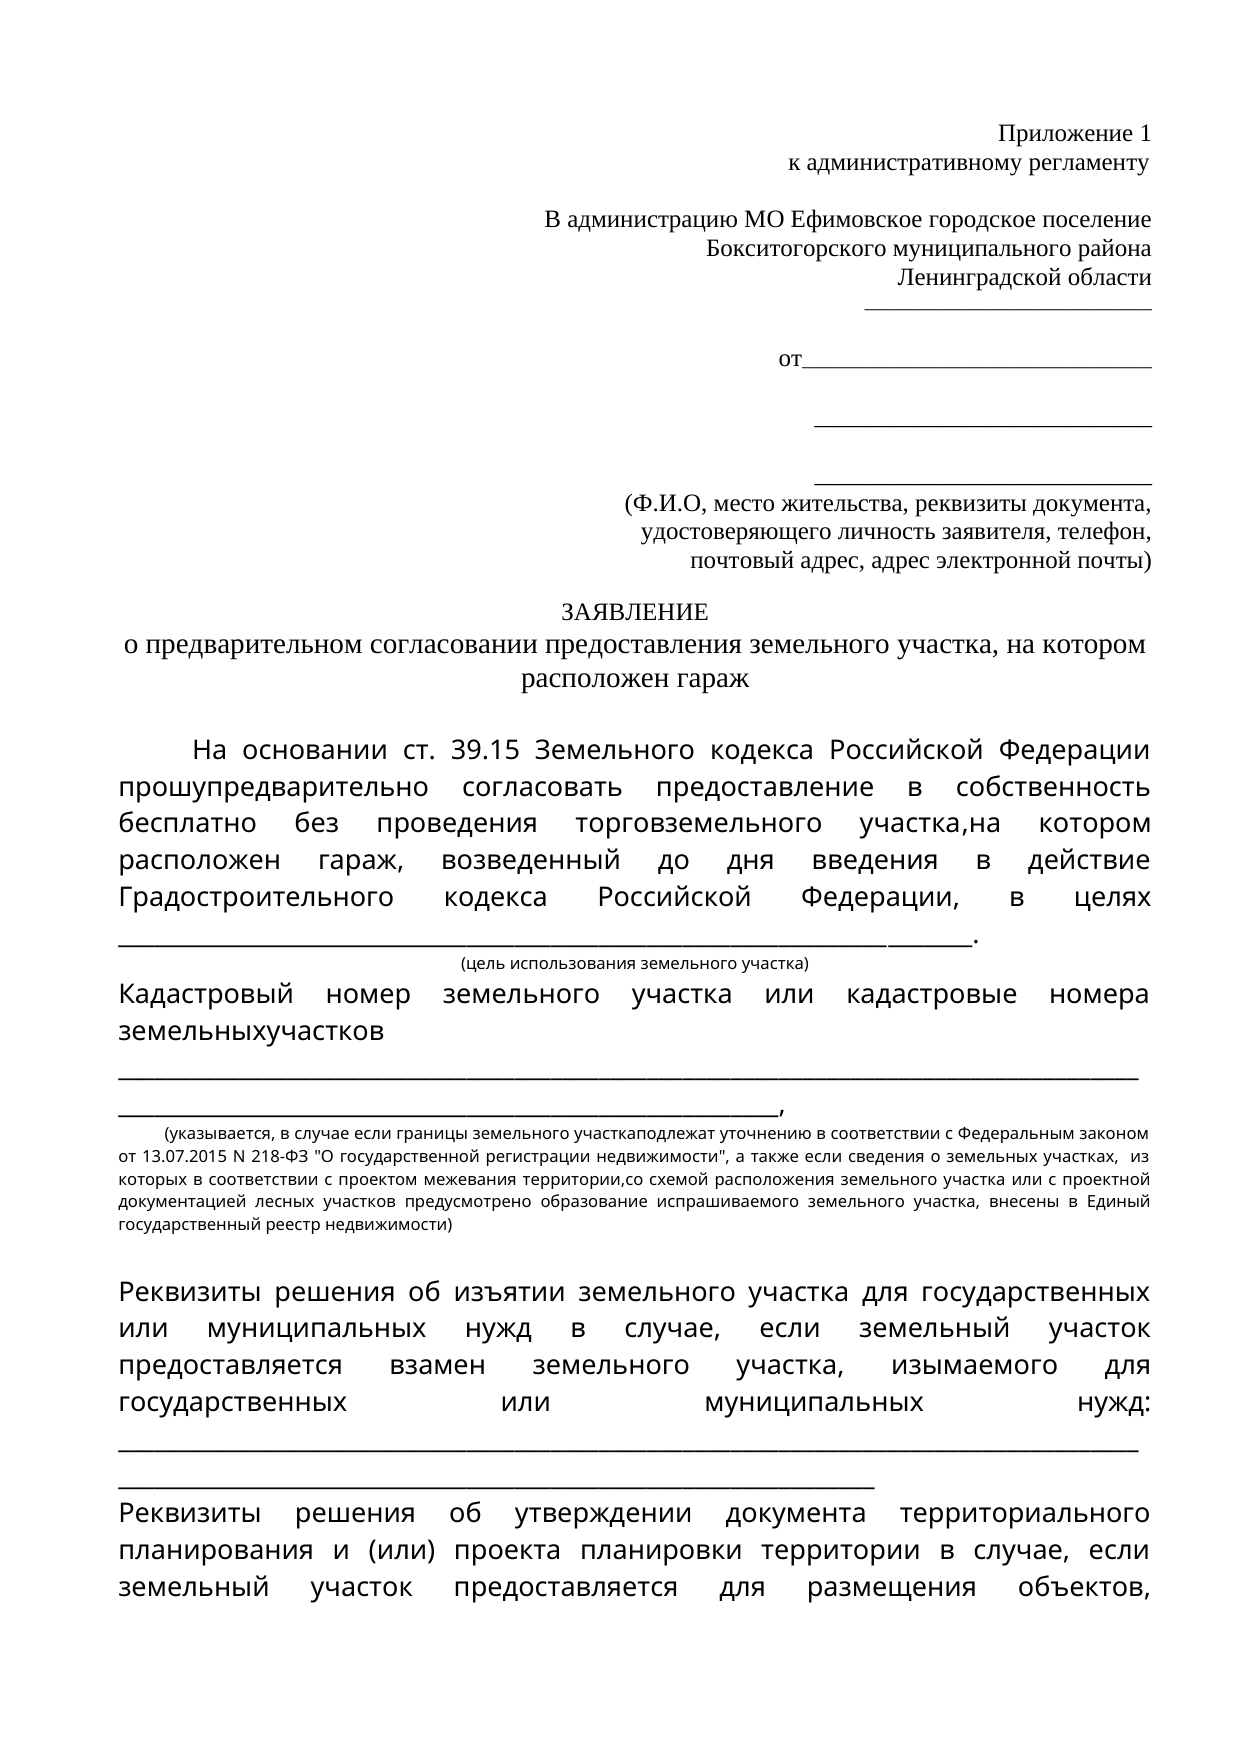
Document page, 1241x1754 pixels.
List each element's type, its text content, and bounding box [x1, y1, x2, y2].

text ЗАЯВЛЕНИЕ [118, 597, 1152, 626]
text _______________________ [118, 291, 1152, 314]
text Бокситогорского муниципального района [118, 233, 1152, 262]
text (указывается, в случае если границы земельного участкаподлежат уточнению в соответствии с Федеральным законом от 13.07.2015 N 218-ФЗ "О государственной регистрации недвижимости", а также если сведения о земельных участках, из которых в соответствии с проектом межевания территории,со схемой расположения земельного участка или с проектной документацией лесных участков предусмотрено образование испрашиваемого земельного участка, внесены в Единый государственный реестр недвижимости) [118, 1122, 1152, 1235]
text Кадастровый номер земельного участка или кадастровые номера земельныхучастков ____________________________________________________________________________________________________________________________________________, [118, 974, 1152, 1122]
text Реквизиты решения об изъятии земельного участка для государственных или муниципальных нужд в случае, если земельный участок предоставляется взамен земельного участка, изымаемого для государственных или муниципальных нужд: ____________________________________________________________________________________________________________________________________________________ [118, 1272, 1152, 1493]
text ___________________________ [118, 459, 1152, 488]
text (цель использования земельного участка) [118, 951, 1152, 974]
text удостоверяющего личность заявителя, телефон, [118, 516, 1152, 545]
text от____________________________ [118, 343, 1152, 373]
text Приложение 1 [118, 118, 1152, 147]
text На основании ст. 39.15 Земельного кодекса Российской Федерации прошупредварительно согласовать предоставление в собственность бесплатно без проведения торговземельного участка,на котором расположен гараж, возведенный до дня введения в действие Градостроительного кодекса Российской Федерации, в целях _______________________________________________________________________. [118, 730, 1152, 951]
text ___________________________ [118, 401, 1152, 430]
text почтовый адрес, адрес электронной почты) [118, 545, 1152, 574]
text (Ф.И.О, место жительства, реквизиты документа, [118, 488, 1152, 516]
text к административному регламенту [782, 147, 1152, 176]
text В администрацию МО Ефимовское городское поселение [118, 204, 1152, 233]
text Ленинградской области [118, 262, 1152, 291]
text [118, 1493, 1152, 1604]
text о предварительном согласовании предоставления земельного участка, на котором расположен гараж [118, 626, 1152, 693]
